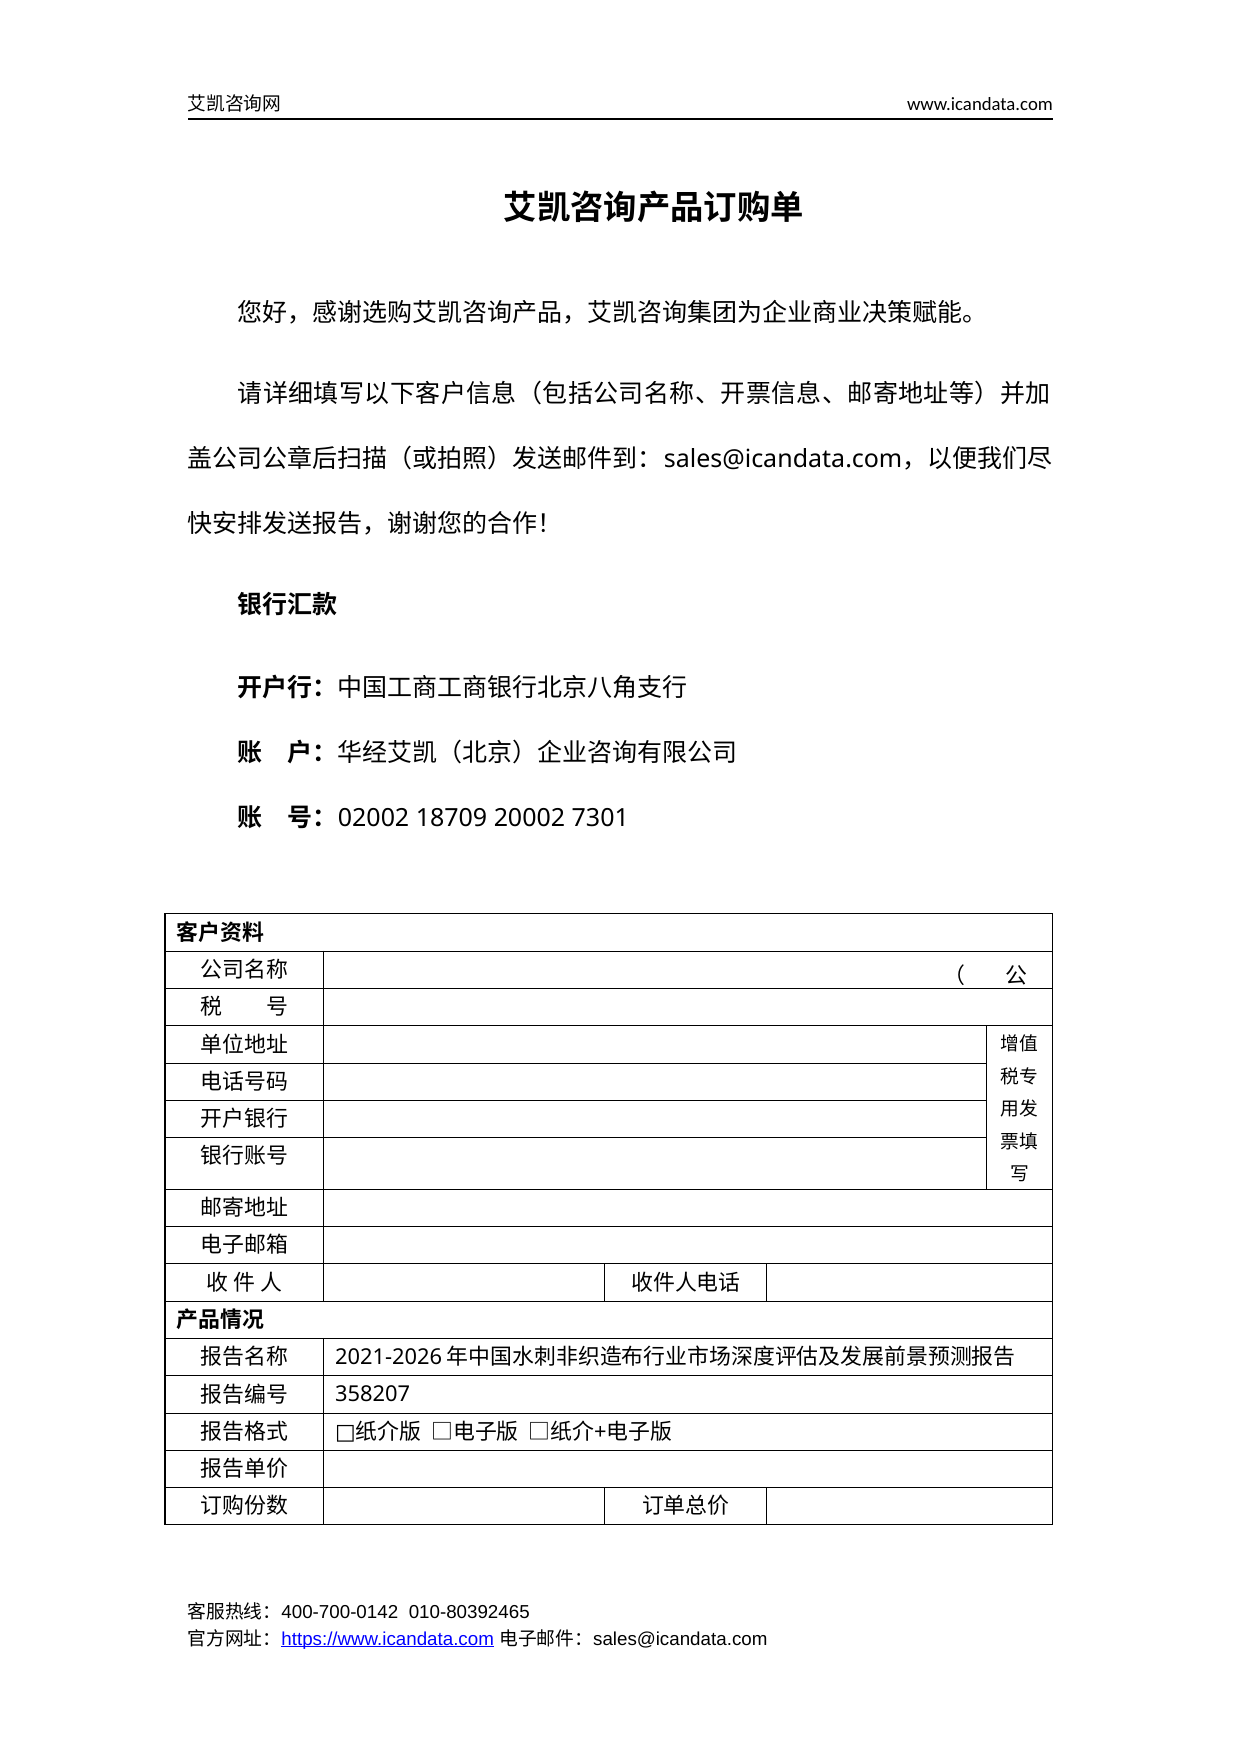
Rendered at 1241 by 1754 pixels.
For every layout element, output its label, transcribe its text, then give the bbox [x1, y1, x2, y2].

table_cell 银行账号 [166, 1138, 323, 1189]
text 请详细填写以下客户信息（包括公司名称、开票信息、邮寄地址等）并加盖公司公章后扫描（或拍照）发送邮件到：sales@icandata.com，以便我们尽快安排发送报告，谢谢您的合作！ [187, 359, 1053, 554]
table_cell 收件人电话 [605, 1264, 766, 1301]
table_cell 报告单价 [166, 1451, 323, 1487]
table_cell 报告编号 [166, 1376, 323, 1412]
table_cell [767, 1488, 1052, 1524]
table_cell [324, 952, 1052, 988]
text 银行汇款 [187, 570, 1053, 635]
text 账 号：02002 18709 20002 7301 [187, 783, 1053, 848]
table_cell [324, 1138, 986, 1189]
table_cell [324, 1488, 604, 1524]
text 您好，感谢选购艾凯咨询产品，艾凯咨询集团为企业商业决策赋能。 [187, 278, 1053, 343]
table_cell 订单总价 [605, 1488, 766, 1524]
table_cell [324, 1227, 1052, 1263]
table_cell [324, 1064, 986, 1100]
table_cell 公司名称 [166, 952, 323, 988]
table_cell 报告名称 [166, 1339, 323, 1375]
table_cell 增值税专用发票填写 [987, 1026, 1052, 1189]
text 账 户：华经艾凯（北京）企业咨询有限公司 [187, 718, 1053, 783]
text 开户行：中国工商工商银行北京八角支行 [187, 653, 1053, 718]
table_cell [324, 1451, 1052, 1487]
table_cell [324, 989, 1052, 1025]
table_cell 电话号码 [166, 1064, 323, 1100]
table_cell 开户银行 [166, 1101, 323, 1137]
text 艾凯咨询产品订购单 [187, 172, 1053, 237]
table_cell 2021-2026年中国水刺非织造布行业市场深度评估及发展前景预测报告 [324, 1339, 1052, 1375]
table_cell 邮寄地址 [166, 1190, 323, 1226]
table_cell [324, 1101, 986, 1137]
table_cell 产品情况 [166, 1302, 1052, 1338]
table_cell 订购份数 [166, 1488, 323, 1524]
table_cell 报告格式 [166, 1414, 323, 1450]
table_header 客户资料 [166, 914, 1052, 951]
table_cell 收 件 人 [166, 1264, 323, 1301]
table_cell 税 号 [166, 989, 323, 1025]
table_cell [767, 1264, 1052, 1301]
table_cell [324, 1264, 604, 1301]
table_cell □纸介版 □电子版 □纸介+电子版 [324, 1414, 1052, 1450]
table_cell 358207 [324, 1376, 1052, 1412]
table_cell [324, 1026, 986, 1062]
table_cell 电子邮箱 [166, 1227, 323, 1263]
table_cell [324, 1190, 1052, 1226]
table_cell 单位地址 [166, 1026, 323, 1062]
